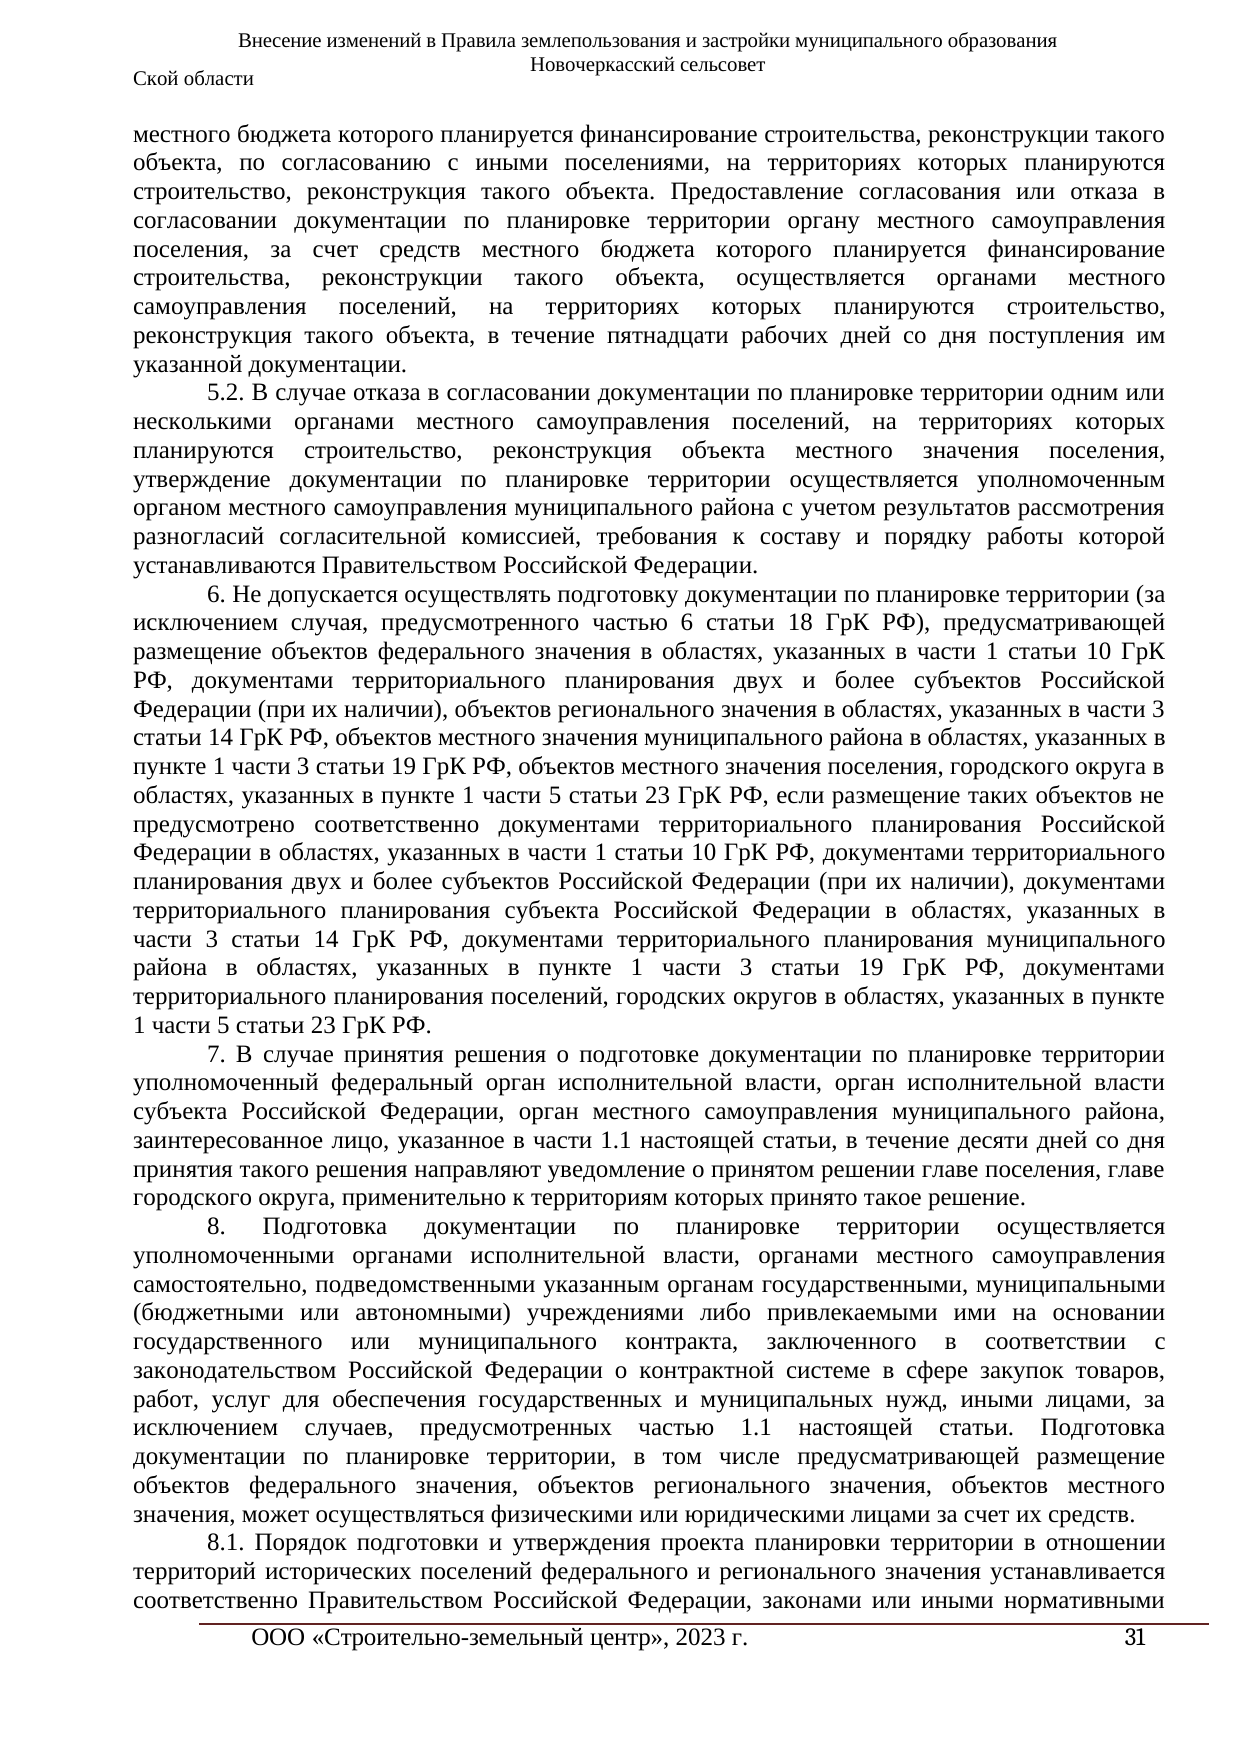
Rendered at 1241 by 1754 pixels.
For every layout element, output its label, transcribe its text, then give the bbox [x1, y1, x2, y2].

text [133, 1527, 1166, 1614]
text 8. Подготовка документации по планировке территории осуществляется уполномоченными органами исполнительной власти, органами местного самоуправления самостоятельно, подведомственными указанным органам государственными, муниципальными (бюджетными или автономными) учреждениями либо привлекаемыми ими на основании государственного или муниципального контракта, заключенного в соответствии с законодательством Российской Федерации о контрактной системе в сфере закупок товаров, работ, услуг для обеспечения государственных и муниципальных нужд, иными лицами, за исключением случаев, предусмотренных частью 1.1 настоящей статьи. Подготовка документации по планировке территории, в том числе предусматривающей размещение объектов федерального значения, объектов регионального значения, объектов местного значения, может осуществляться физическими или юридическими лицами за счет их средств. [133, 1211, 1166, 1527]
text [133, 119, 1166, 377]
text 5.2. В случае отказа в согласовании документации по планировке территории одним или несколькими органами местного самоуправления поселений, на территориях которых планируются строительство, реконструкция объекта местного значения поселения, утверждение документации по планировке территории осуществляется уполномоченным органом местного самоуправления муниципального района с учетом результатов рассмотрения разногласий согласительной комиссией, требования к составу и порядку работы которой устанавливаются Правительством Российской Федерации. [133, 377, 1166, 579]
text 7. В случае принятия решения о подготовке документации по планировке территории уполномоченный федеральный орган исполнительной власти, орган исполнительной власти субъекта Российской Федерации, орган местного самоуправления муниципального района, заинтересованное лицо, указанное в части 1.1 настоящей статьи, в течение десяти дней со дня принятия такого решения направляют уведомление о принятом решении главе поселения, главе городского округа, применительно к территориям которых принято такое решение. [133, 1039, 1166, 1211]
text 6. Не допускается осуществлять подготовку документации по планировке территории (за исключением случая, предусмотренного частью 6 статьи 18 ГрК РФ), предусматривающей размещение объектов федерального значения в областях, указанных в части 1 статьи 10 ГрК РФ, документами территориального планирования двух и более субъектов Российской Федерации (при их наличии), объектов регионального значения в областях, указанных в части 3 статьи 14 ГрК РФ, объектов местного значения муниципального района в областях, указанных в пункте 1 части 3 статьи 19 ГрК РФ, объектов местного значения поселения, городского округа в областях, указанных в пункте 1 части 5 статьи 23 ГрК РФ, если размещение таких объектов не предусмотрено соответственно документами территориального планирования Российской Федерации в областях, указанных в части 1 статьи 10 ГрК РФ, документами территориального планирования двух и более субъектов Российской Федерации (при их наличии), документами территориального планирования субъекта Российской Федерации в областях, указанных в части 3 статьи 14 ГрК РФ, документами территориального планирования муниципального района в областях, указанных в пункте 1 части 3 статьи 19 ГрК РФ, документами территориального планирования поселений, городских округов в областях, указанных в пункте 1 части 5 статьи 23 ГрК РФ. [133, 579, 1166, 1039]
